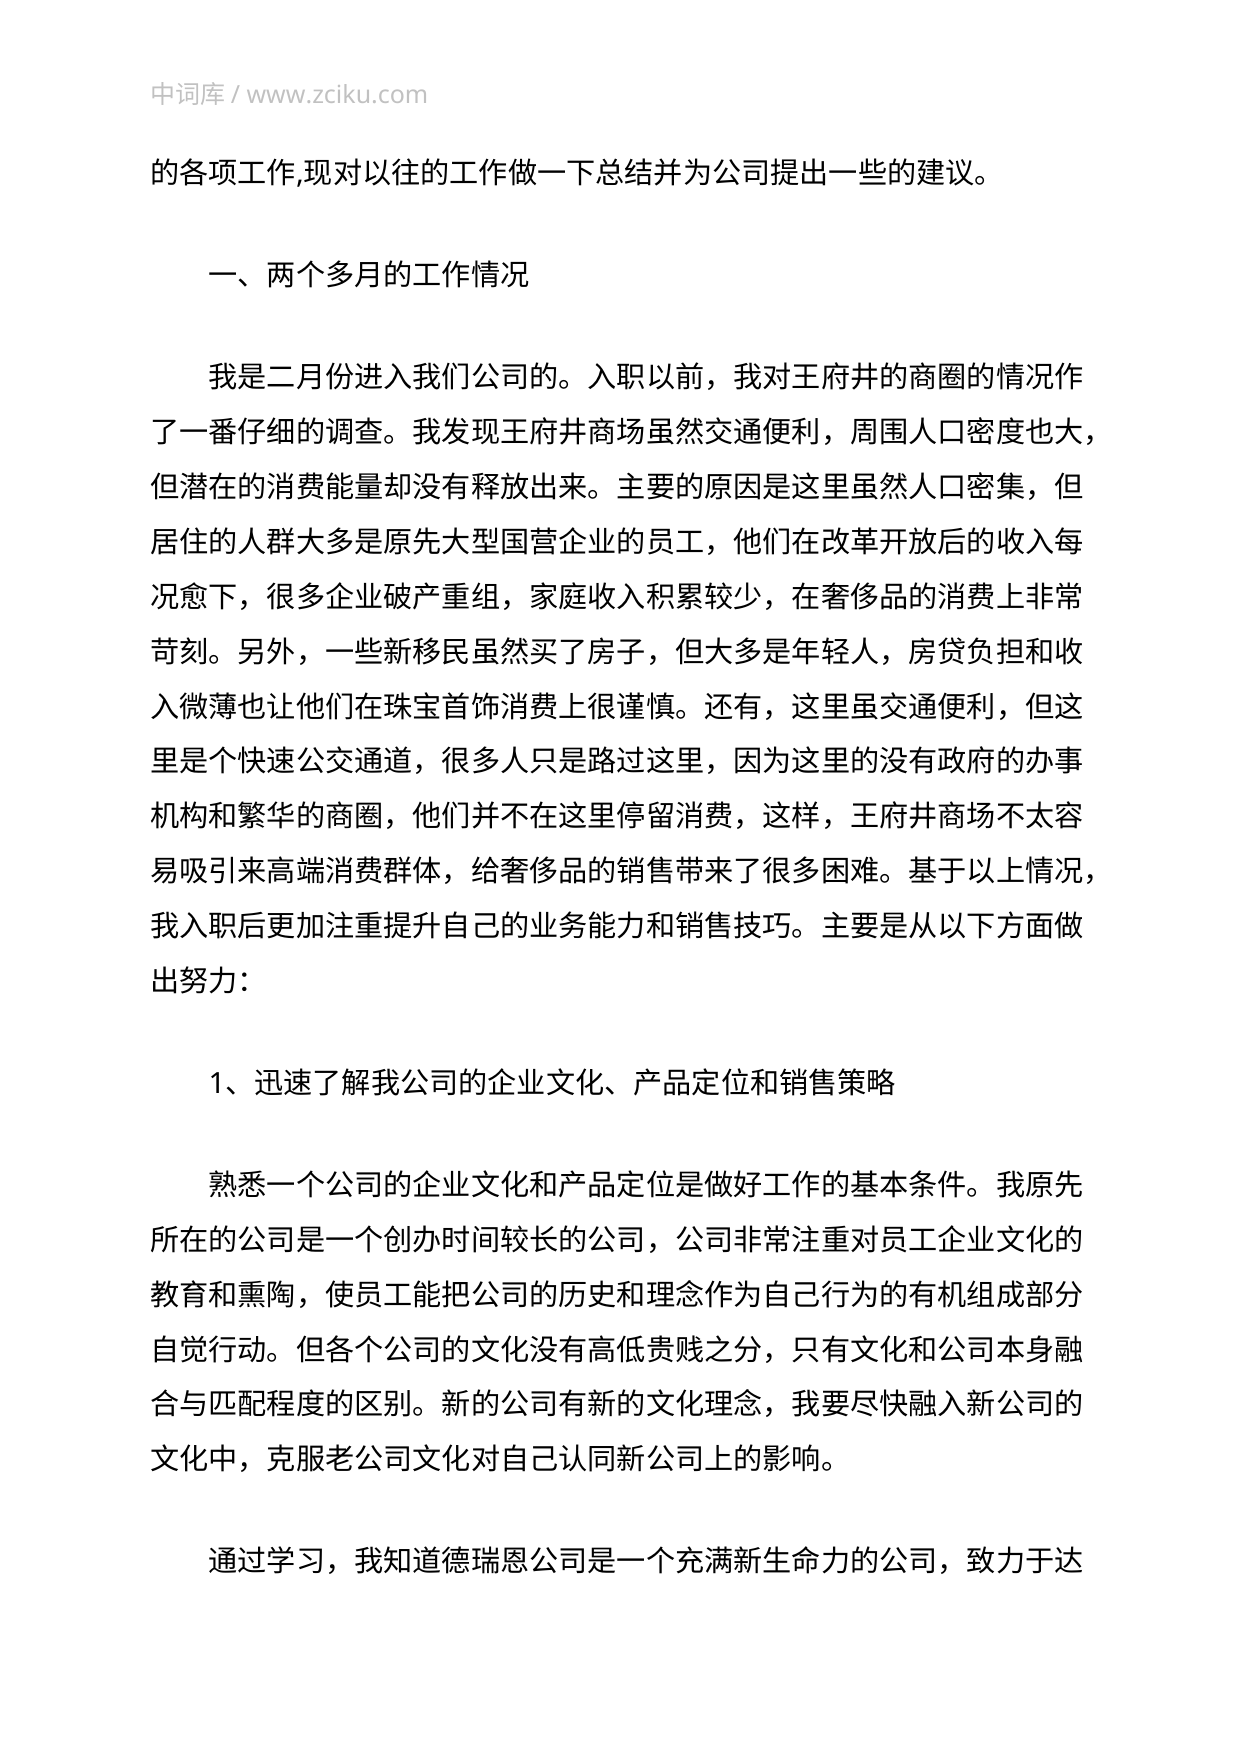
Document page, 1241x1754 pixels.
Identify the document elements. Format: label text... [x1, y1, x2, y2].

text 我是二月份进入我们公司的。入职以前，我对王府井的商圈的情况作了一番仔细的调查。我发现王府井商场虽然交通便利，周围人口密度也大，但潜在的消费能量却没有释放出来。主要的原因是这里虽然人口密集，但居住的人群大多是原先大型国营企业的员工，他们在改革开放后的收入每况愈下，很多企业破产重组，家庭收入积累较少，在奢侈品的消费上非常苛刻。另外，一些新移民虽然买了房子，但大多是年轻人，房贷负担和收入微薄也让他们在珠宝首饰消费上很谨慎。还有，这里虽交通便利，但这里是个快速公交通道，很多人只是路过这里，因为这里的没有政府的办事机构和繁华的商圈，他们并不在这里停留消费，这样，王府井商场不太容易吸引来高端消费群体，给奢侈品的销售带来了很多困难。基于以上情况，我入职后更加注重提升自己的业务能力和销售技巧。主要是从以下方面做出努力： [150, 354, 1090, 1000]
text 1、迅速了解我公司的企业文化、产品定位和销售策略 [150, 1059, 1090, 1102]
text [150, 150, 1090, 192]
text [150, 1538, 1090, 1580]
text 一、两个多月的工作情况 [150, 252, 1090, 294]
text 熟悉一个公司的企业文化和产品定位是做好工作的基本条件。我原先所在的公司是一个创办时间较长的公司，公司非常注重对员工企业文化的教育和熏陶，使员工能把公司的历史和理念作为自己行为的有机组成部分自觉行动。但各个公司的文化没有高低贵贱之分，只有文化和公司本身融合与匹配程度的区别。新的公司有新的文化理念，我要尽快融入新公司的文化中，克服老公司文化对自己认同新公司上的影响。 [150, 1161, 1090, 1478]
